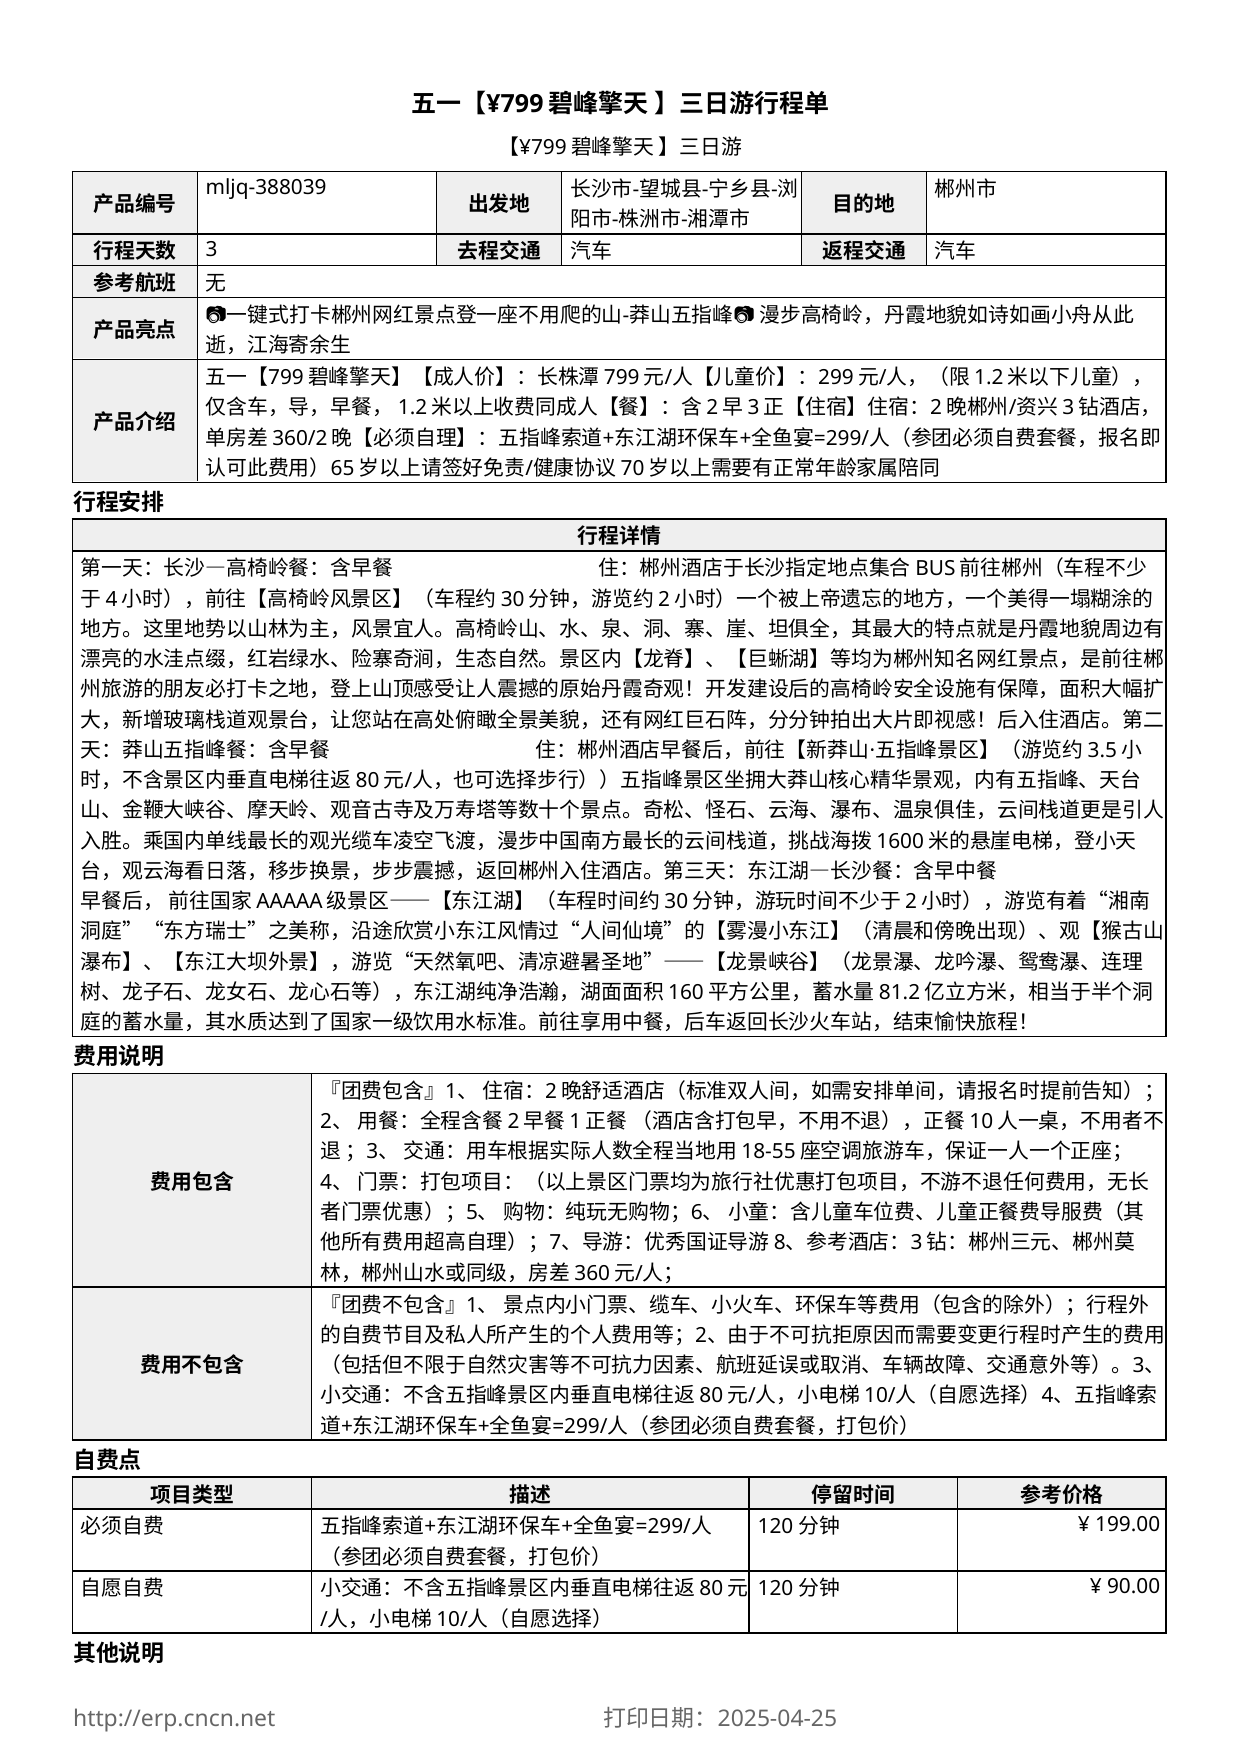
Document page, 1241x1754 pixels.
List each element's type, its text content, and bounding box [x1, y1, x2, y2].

table_cell 产品亮点 [73, 298, 197, 358]
table_cell 五一【799碧峰擎天】 [198, 360, 1165, 481]
table_cell 参考航班 [73, 266, 197, 296]
text 自费点 [73, 1442, 1167, 1475]
text 五一【¥799碧峰擎天 】三日游行程单 [73, 83, 1167, 119]
table_cell 产品介绍 [73, 360, 197, 481]
table_cell 自愿自费 [73, 1572, 311, 1632]
table_cell 📷一键式打卡郴州网红景点 [198, 298, 1165, 358]
text 行程安排 [73, 484, 1167, 517]
table_cell 无 [198, 266, 1165, 296]
table_header 停留时间 [750, 1478, 957, 1508]
table_header 项目类型 [73, 1478, 311, 1508]
table_cell 『团费不包含』 [312, 1288, 1165, 1439]
table_cell 120 分钟 [750, 1510, 957, 1570]
table_cell ¥ 90.00 [958, 1572, 1165, 1632]
table_header 目的地 [802, 172, 926, 233]
table_cell 第一天：长沙—高椅岭 [73, 552, 1165, 1036]
table_cell 去程交通 [437, 235, 561, 265]
table_header 行程详情 [73, 520, 1165, 550]
table_cell 行程天数 [73, 235, 197, 265]
table_header 长沙市-望城县-宁乡县-浏阳市-株洲市-湘潭市 [562, 172, 801, 233]
table_cell 小交通：不含五指峰景区内垂直电梯往返80元/人，小电梯10/人（自愿选择） [312, 1572, 748, 1632]
table_header 产品编号 [73, 172, 197, 233]
table_header 描述 [312, 1478, 748, 1508]
table_cell ¥ 199.00 [958, 1510, 1165, 1570]
text 其他说明 [73, 1635, 1167, 1668]
table_cell 费用不包含 [73, 1288, 311, 1439]
table_cell 120 分钟 [750, 1572, 957, 1632]
text 【¥799碧峰擎天 】三日游 [73, 130, 1167, 160]
table_header 参考价格 [958, 1478, 1165, 1508]
table_cell 五指峰索道+东江湖环保车+全鱼宴=299/人（参团必须自费套餐，打包价） [312, 1510, 748, 1570]
table_cell 3 [198, 235, 436, 265]
table_cell 汽车 [562, 235, 801, 265]
table_header mljq-388039 [198, 172, 436, 233]
table_header 出发地 [437, 172, 561, 233]
table_cell 返程交通 [802, 235, 926, 265]
table_header 费用包含 [73, 1074, 311, 1286]
table_cell 必须自费 [73, 1510, 311, 1570]
table_header 『团费包含』 [312, 1074, 1165, 1286]
table_cell 汽车 [927, 235, 1165, 265]
text 费用说明 [73, 1038, 1167, 1071]
table_header 郴州市 [927, 172, 1165, 233]
